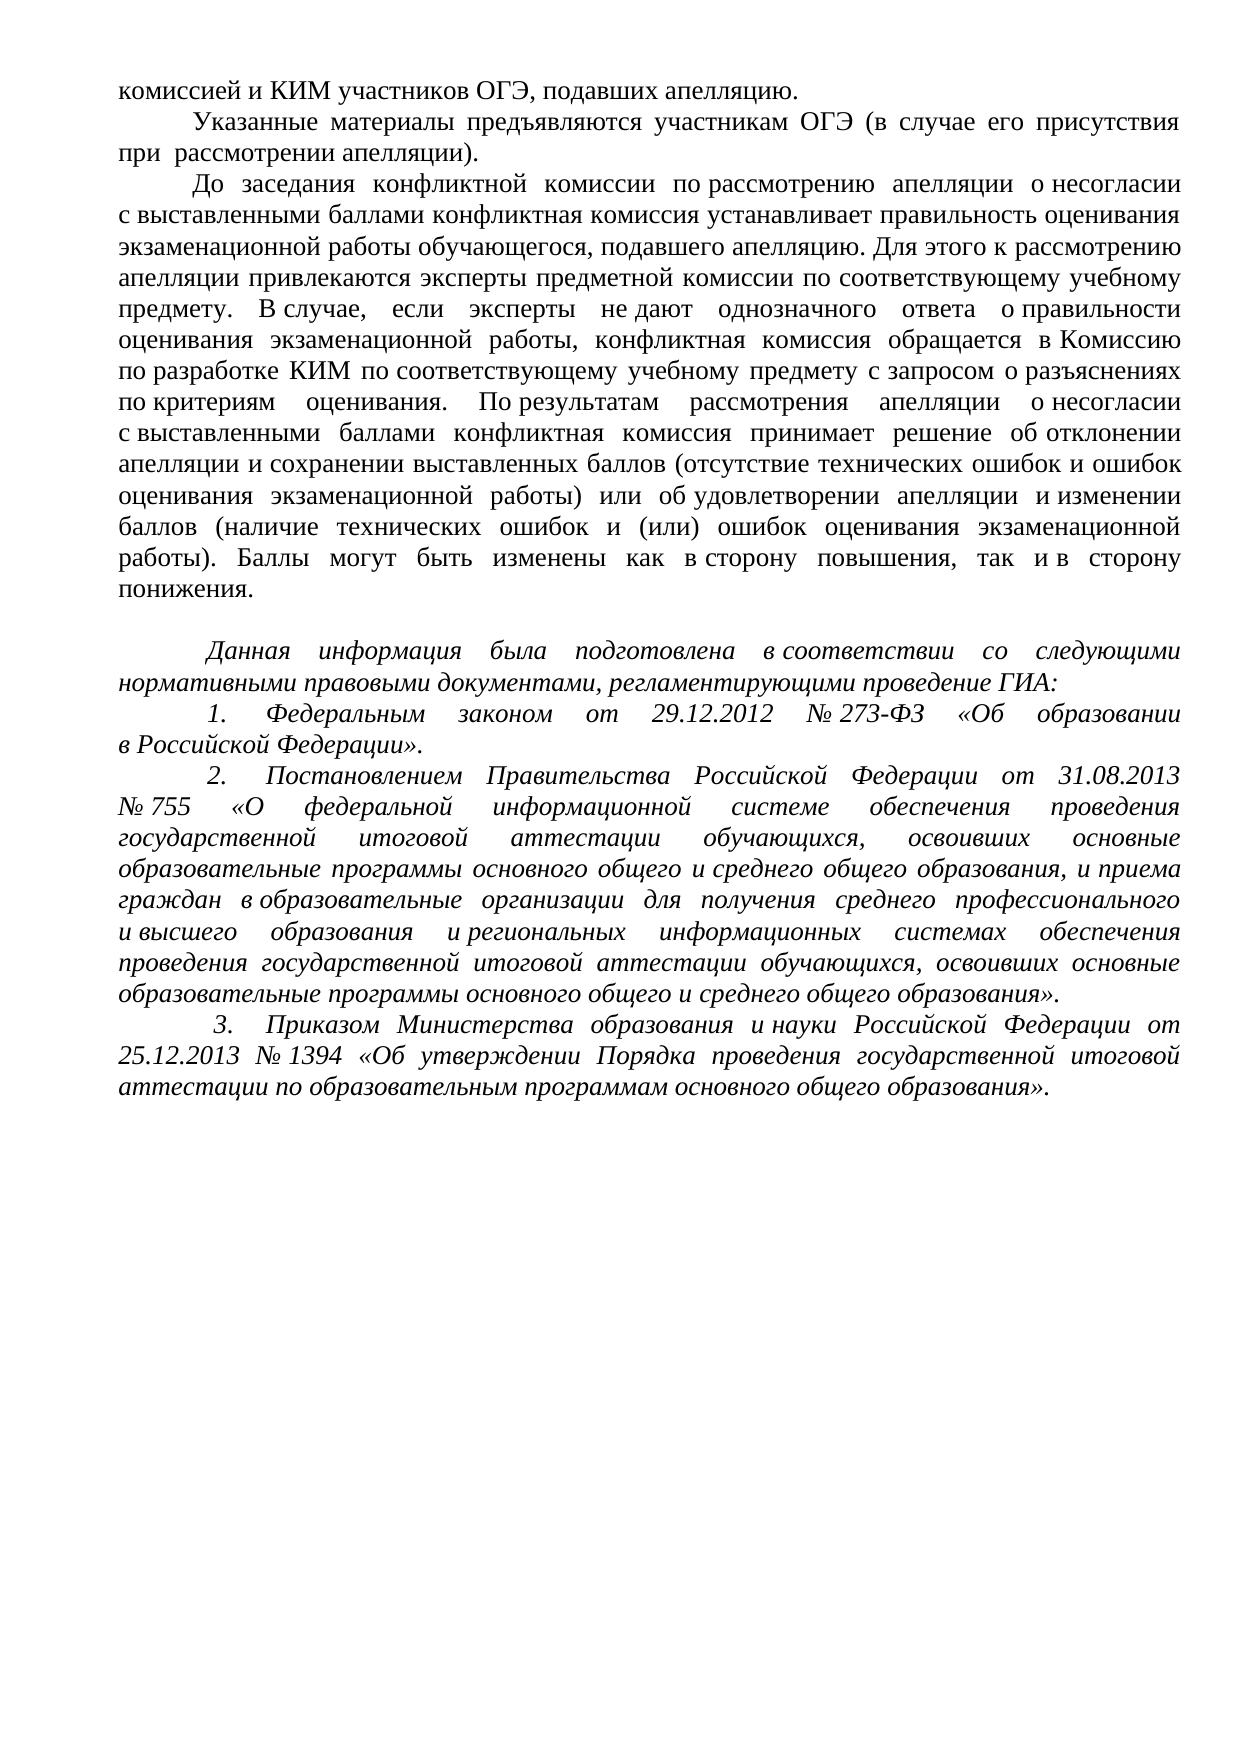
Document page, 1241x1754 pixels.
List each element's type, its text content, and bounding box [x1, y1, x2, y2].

text До заседания конфликтной комиссии по рассмотрению апелляции о несогласии с выставленными баллами конфликтная комиссия устанавливает правильность оценивания экзаменационной работы обучающегося, подавшего апелляцию. Для этого к рассмотрению апелляции привлекаются эксперты предметной комиссии по соответствующему учебному предмету. В случае, если эксперты не дают однозначного ответа о правильности оценивания экзаменационной работы, конфликтная комиссия обращается в Комиссию по разработке КИМ по соответствующему учебному предмету с запросом о разъяснениях по критериям оценивания. По результатам рассмотрения апелляции о несогласии с выставленными баллами конфликтная комиссия принимает решение об отклонении апелляции и сохранении выставленных баллов (отсутствие технических ошибок и ошибок оценивания экзаменационной работы) или об удовлетворении апелляции и изменении баллов (наличие технических ошибок и (или) ошибок оценивания экзаменационной работы). Баллы могут быть изменены как в сторону повышения, так и в сторону понижения. [118, 167, 1181, 603]
text 1. Федеральным законом от 29.12.2012 № 273-ФЗ «Об образовании в Российской Федерации». [118, 697, 1181, 759]
text 3. Приказом Министерства образования и науки Российской Федерации от 25.12.2013 № 1394 «Об утверждении Порядка проведения государственной итоговой аттестации по образовательным программам основного общего образования». [118, 1008, 1181, 1102]
text Указанные материалы предъявляются участникам ОГЭ (в случае его присутствия при рассмотрении апелляции). [118, 105, 1181, 167]
text 2. Постановлением Правительства Российской Федерации от 31.08.2013 № 755 «О федеральной информационной системе обеспечения проведения государственной итоговой аттестации обучающихся, освоивших основные образовательные программы основного общего и среднего общего образования, и приема граждан в образовательные организации для получения среднего профессионального и высшего образования и региональных информационных системах обеспечения проведения государственной итоговой аттестации обучающихся, освоивших основные образовательные программы основного общего и среднего общего образования». [118, 759, 1181, 1008]
text Данная информация была подготовлена в соответствии со следующими нормативными правовыми документами, регламентирующими проведение ГИА: [118, 634, 1181, 697]
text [118, 74, 1181, 105]
